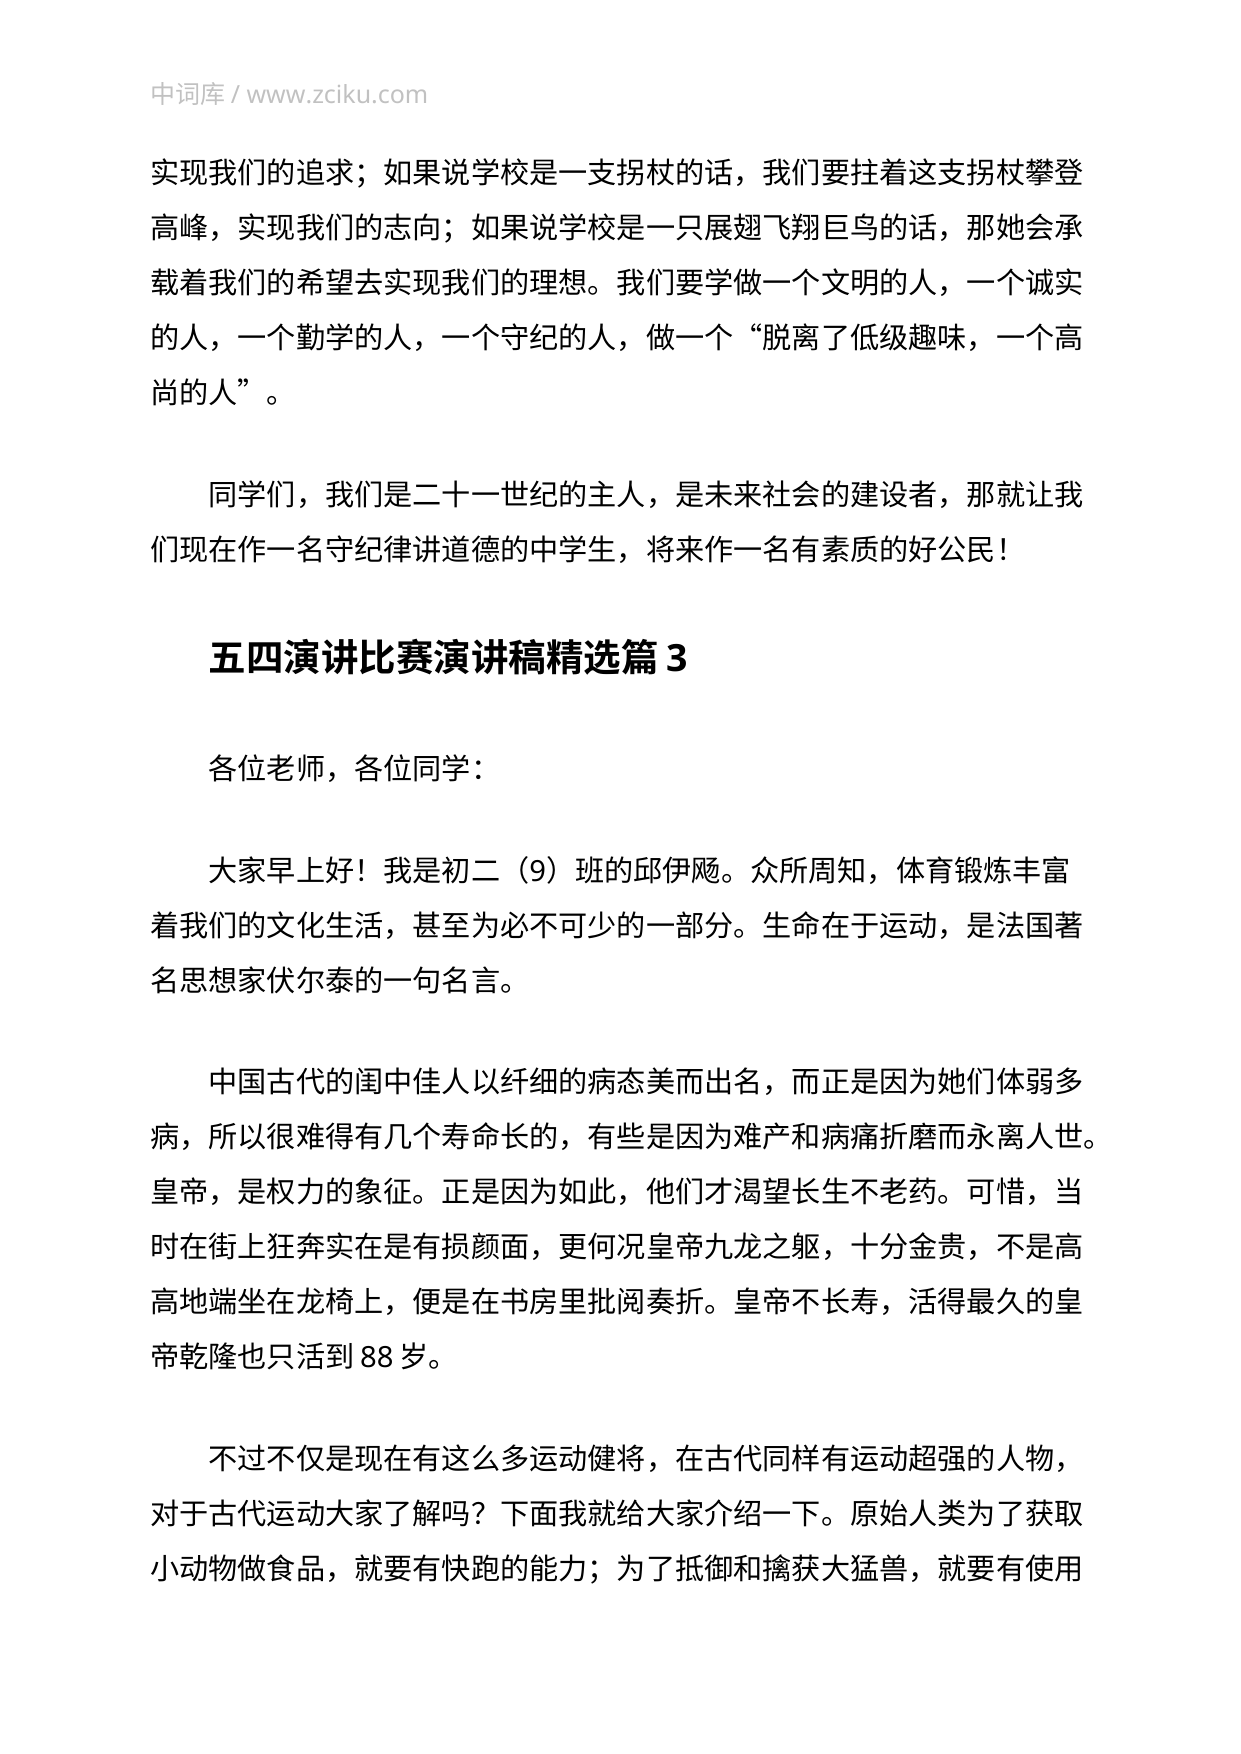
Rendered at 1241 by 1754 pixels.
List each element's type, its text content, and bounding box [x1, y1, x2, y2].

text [150, 150, 1090, 412]
text 五四演讲比赛演讲稿精选篇3 [150, 628, 1090, 682]
text 各位老师，各位同学： [150, 746, 1090, 788]
text 同学们，我们是二十一世纪的主人，是未来社会的建设者，那就让我们现在作一名守纪律讲道德的中学生，将来作一名有素质的好公民！ [150, 471, 1090, 568]
text 中国古代的闺中佳人以纤细的病态美而出名，而正是因为她们体弱多病，所以很难得有几个寿命长的，有些是因为难产和病痛折磨而永离人世。皇帝，是权力的象征。正是因为如此，他们才渴望长生不老药。可惜，当时在街上狂奔实在是有损颜面，更何况皇帝九龙之躯，十分金贵，不是高高地端坐在龙椅上，便是在书房里批阅奏折。皇帝不长寿，活得最久的皇帝乾隆也只活到88岁。 [150, 1059, 1090, 1376]
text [150, 1436, 1090, 1588]
text 大家早上好！我是初二（9）班的邱伊飏。众所周知，体育锻炼丰富着我们的文化生活，甚至为必不可少的一部分。生命在于运动，是法国著名思想家伏尔泰的一句名言。 [150, 847, 1090, 999]
